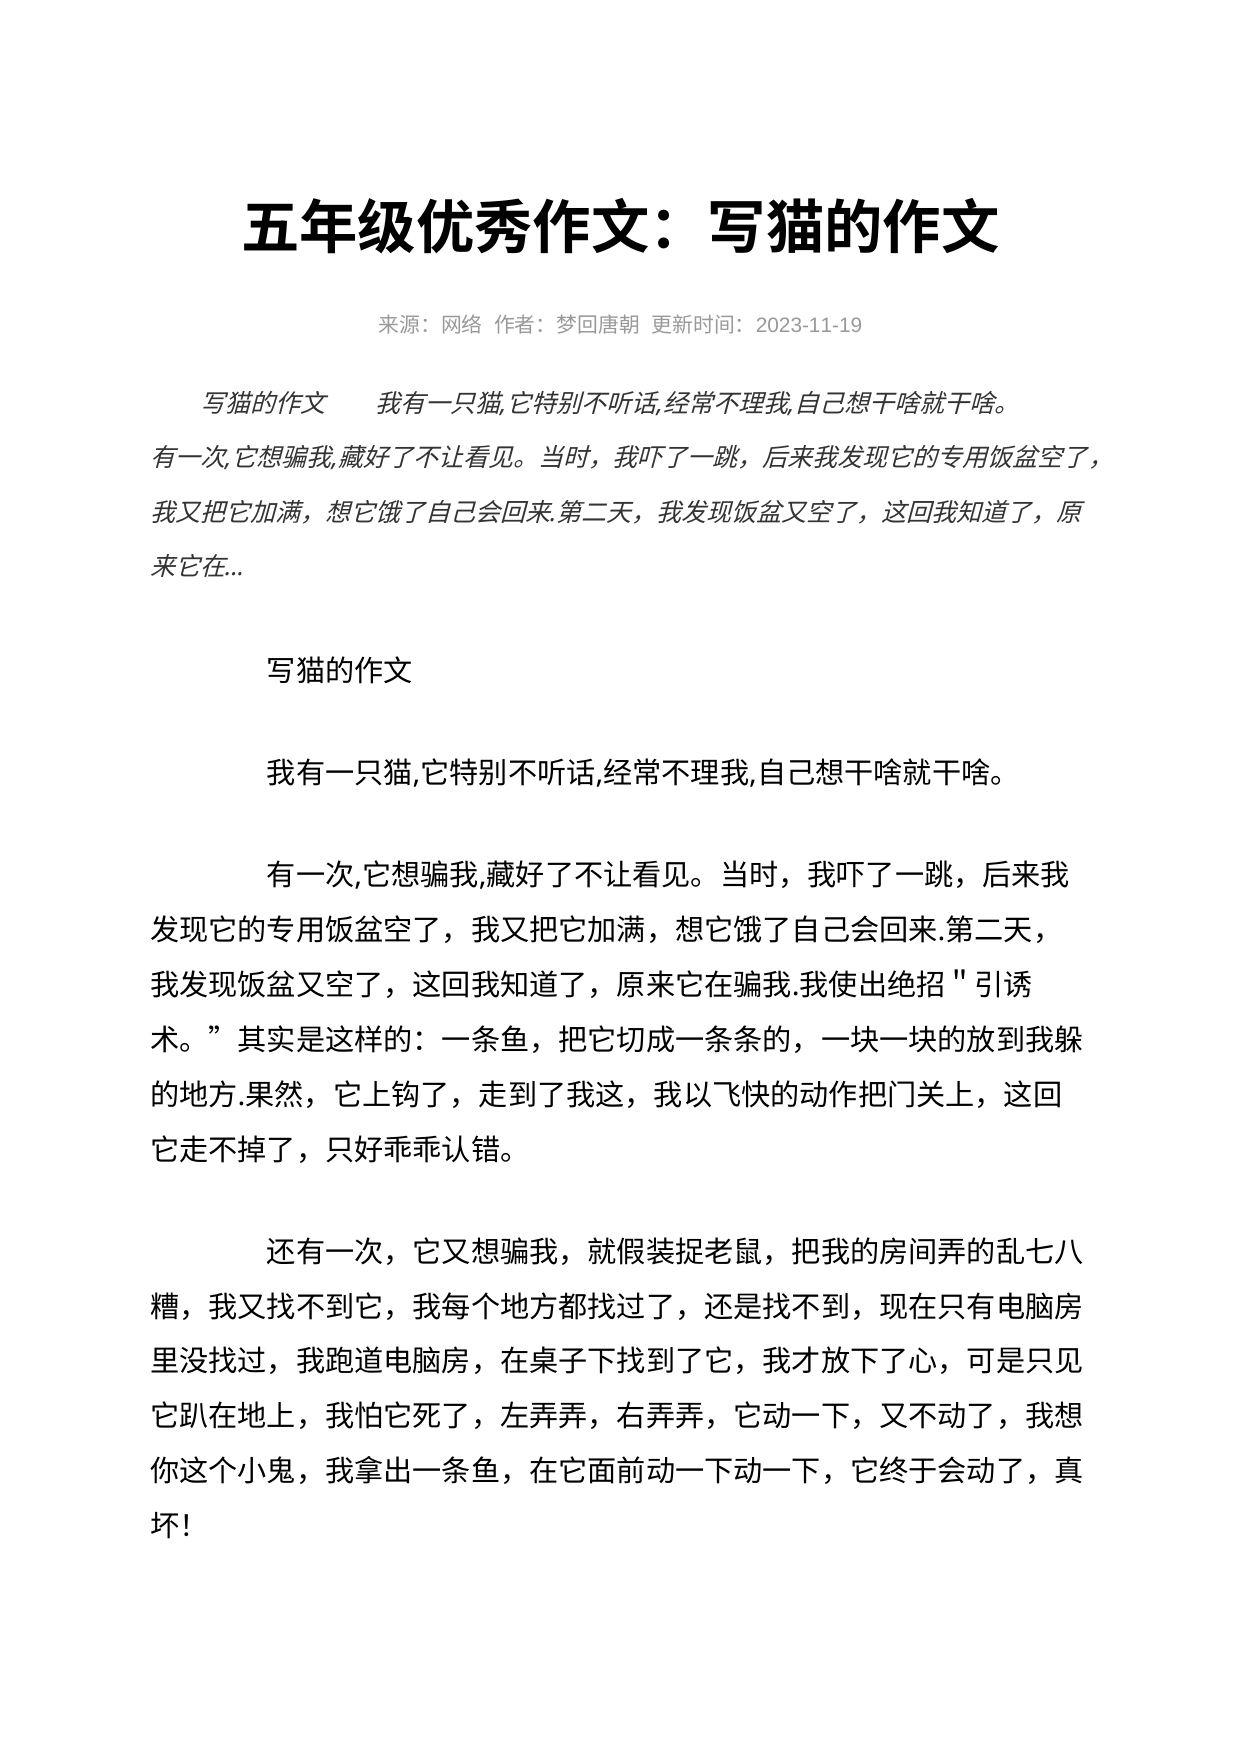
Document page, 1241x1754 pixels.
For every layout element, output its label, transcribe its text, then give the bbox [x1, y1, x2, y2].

text 写猫的作文 我有一只猫,它特别不听话,经常不理我,自己想干啥就干啥。 有一次,它想骗我,藏好了不让看见。当时，我吓了一跳，后来我发现它的专用饭盆空了，我又把它加满，想它饿了自己会回来.第二天，我发现饭盆又空了，这回我知道了，原来它在... [150, 383, 1090, 583]
text 写猫的作文 [150, 648, 1090, 690]
text 我有一只猫,它特别不听话,经常不理我,自己想干啥就干啥。 [150, 749, 1090, 792]
text 还有一次，它又想骗我，就假装捉老鼠，把我的房间弄的乱七八糟，我又找不到它，我每个地方都找过了，还是找不到，现在只有电脑房里没找过，我跑道电脑房，在桌子下找到了它，我才放下了心，可是只见它趴在地上，我怕它死了，左弄弄，右弄弄，它动一下，又不动了，我想你这个小鬼，我拿出一条鱼，在它面前动一下动一下，它终于会动了，真坏！ [150, 1228, 1090, 1545]
subtitle 五年级优秀作文：写猫的作文 [150, 181, 1090, 266]
text 来源：网络 作者：梦回唐朝 更新时间：2023-11-19 [150, 313, 1090, 337]
text 有一次,它想骗我,藏好了不让看见。当时，我吓了一跳，后来我发现它的专用饭盆空了，我又把它加满，想它饿了自己会回来.第二天，我发现饭盆又空了，这回我知道了，原来它在骗我.我使出绝招＂引诱术。”其实是这样的：一条鱼，把它切成一条条的，一块一块的放到我躲的地方.果然，它上钩了，走到了我这，我以飞快的动作把门关上，这回它走不掉了，只好乖乖认错。 [150, 852, 1090, 1169]
